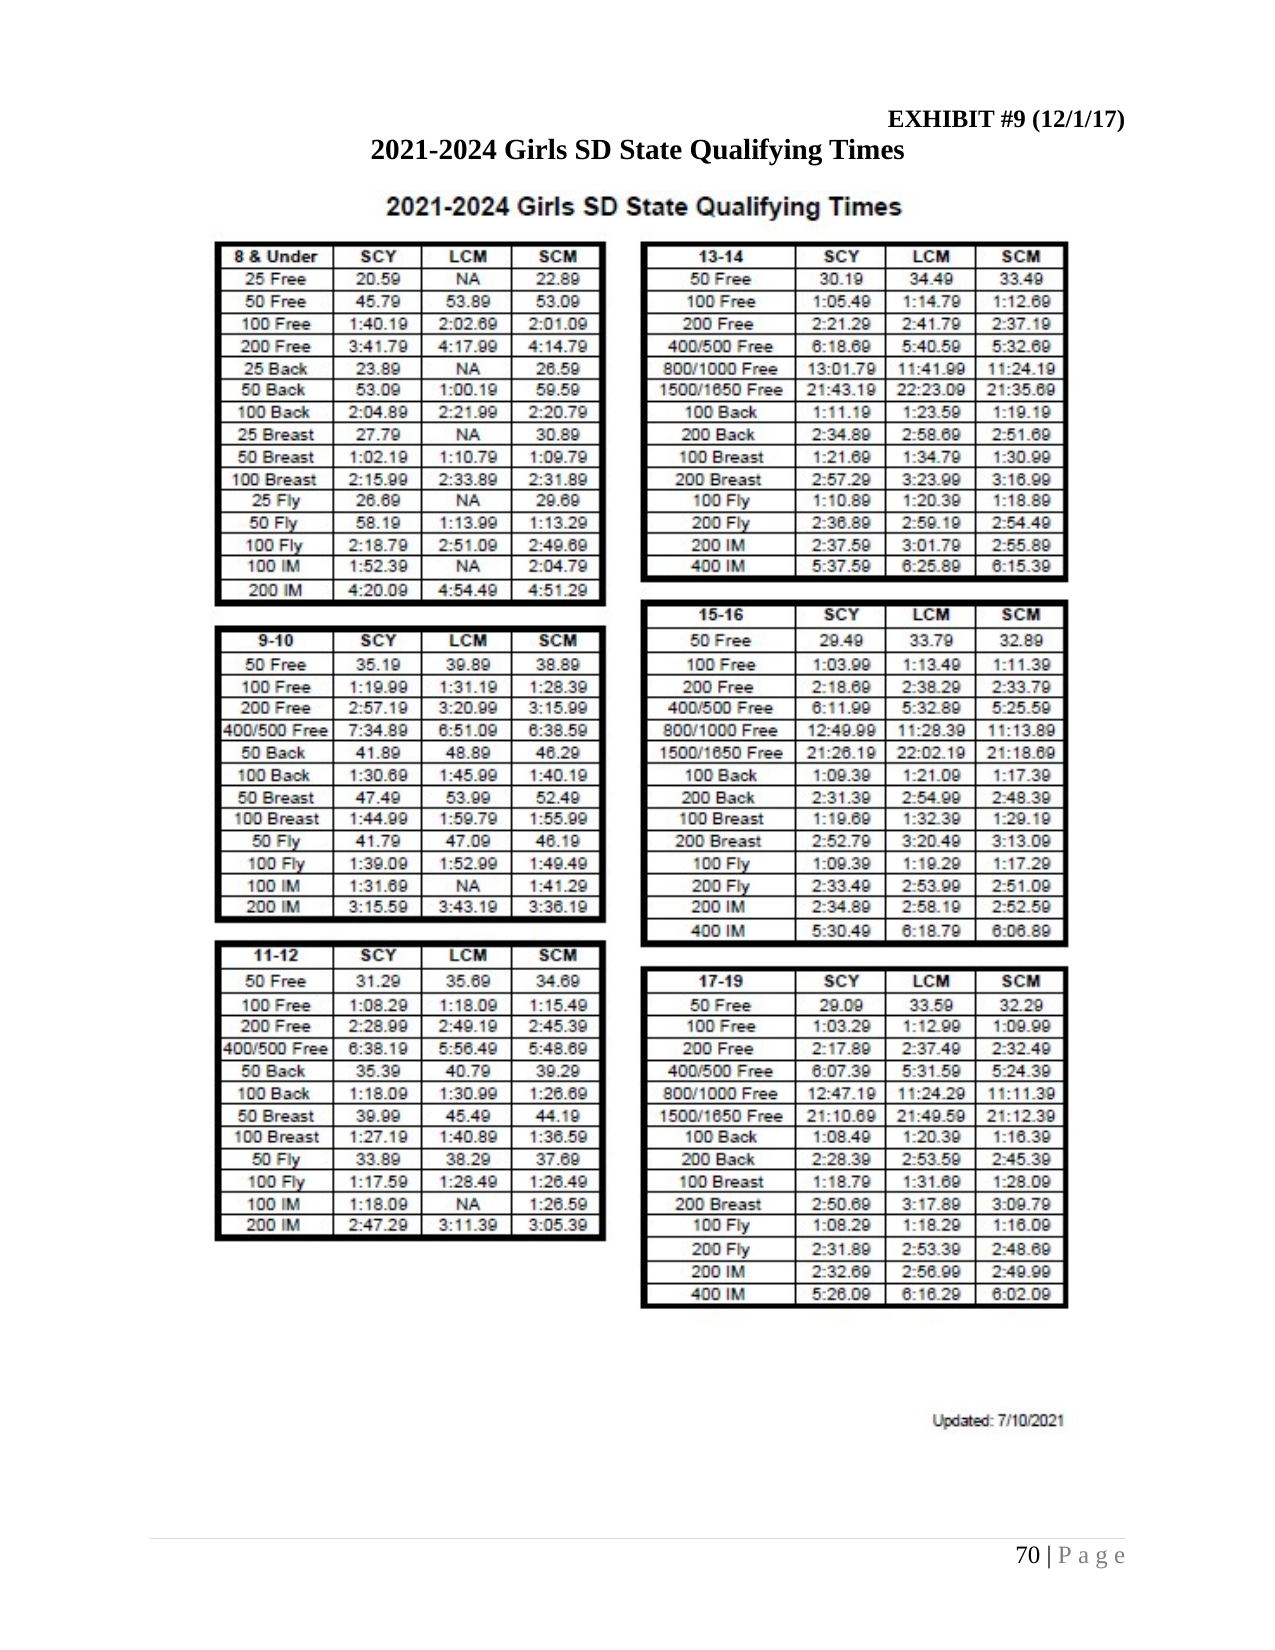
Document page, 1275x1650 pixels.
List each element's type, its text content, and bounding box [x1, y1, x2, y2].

subtitle 2021-2024 Girls SD State Qualifying Times [150, 132, 1125, 166]
text EXHIBIT #9 (12/1/17) [150, 104, 1125, 132]
picture [196, 190, 1079, 1437]
